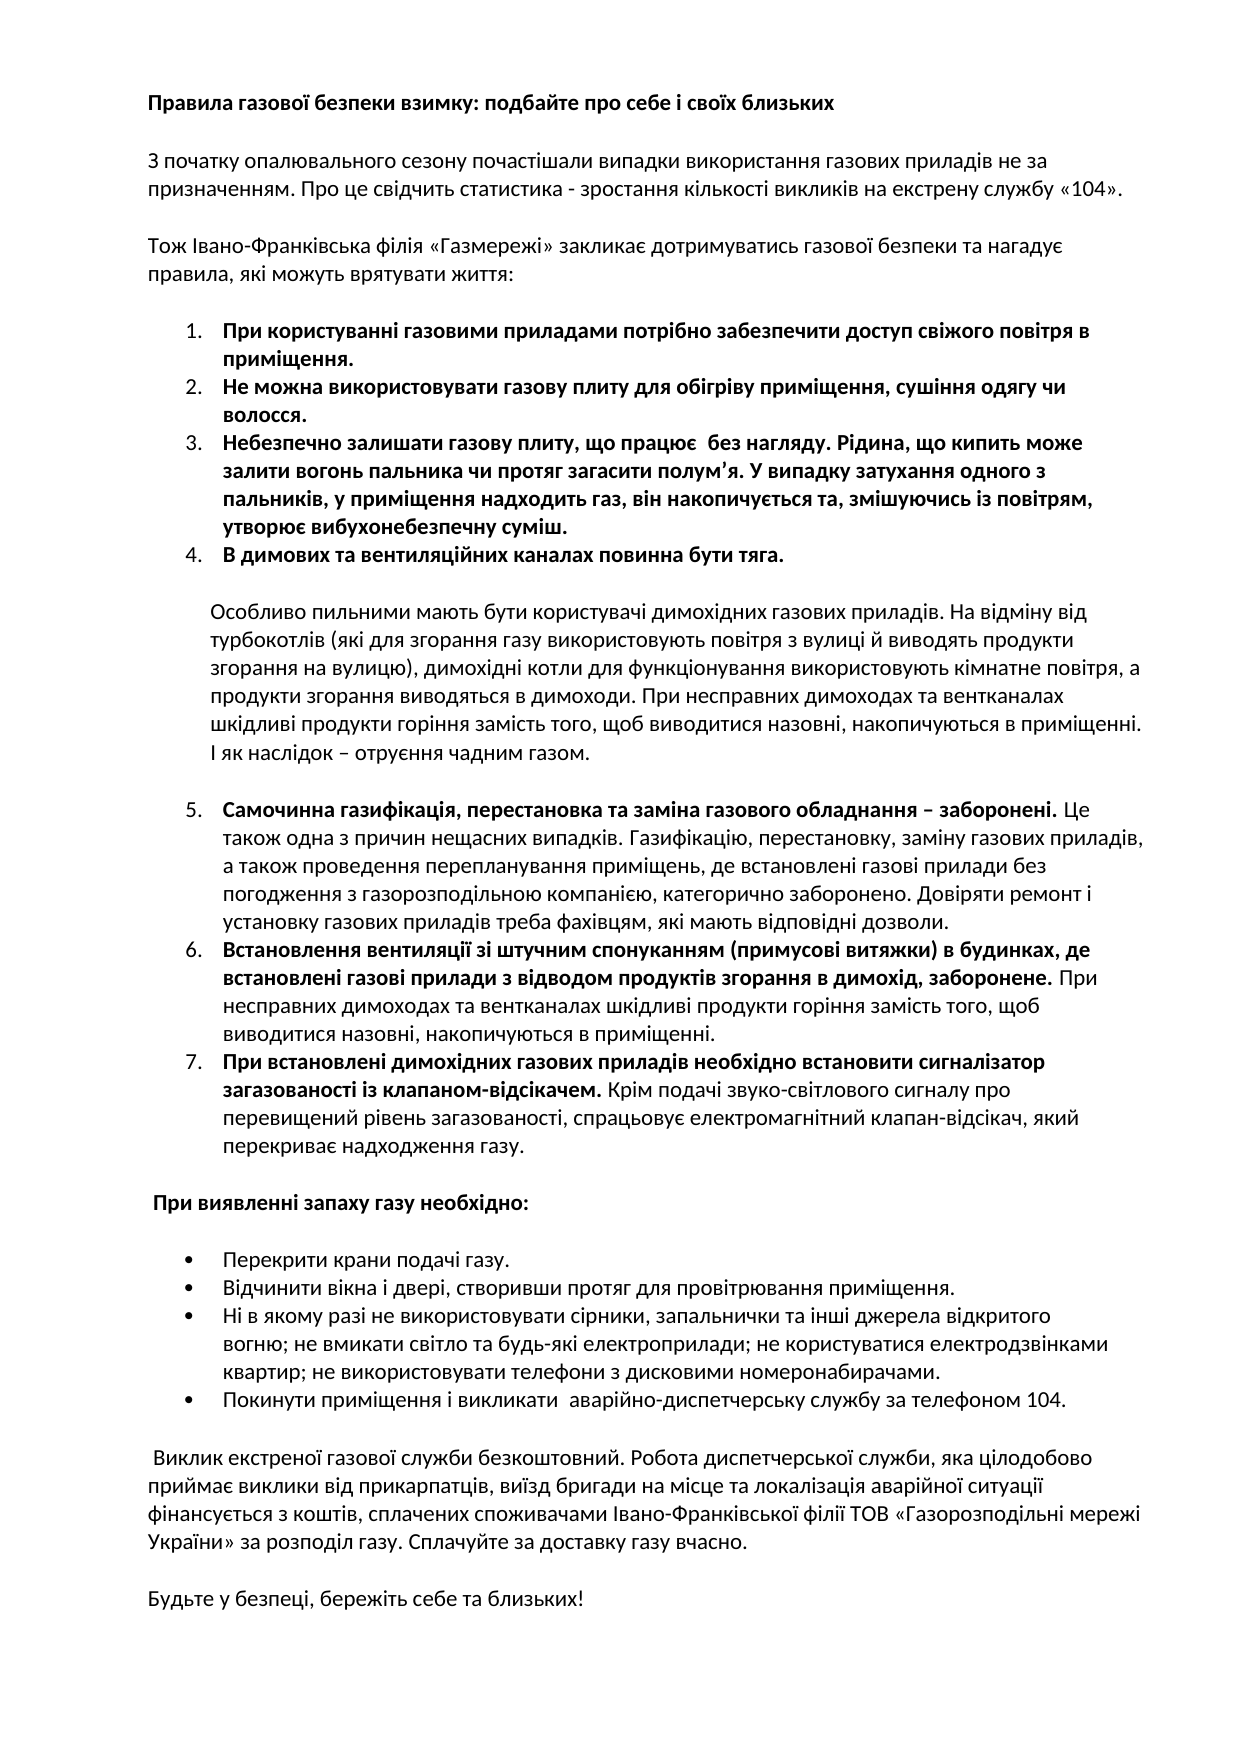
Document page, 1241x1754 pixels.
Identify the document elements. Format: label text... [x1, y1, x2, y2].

list Небезпечно залишати газову плиту, що працює без нагляду. Рідина, що кипить може залити вогонь пальника чи протяг загасити полум’я. У випадку затухання одного з пальників, у приміщення надходить газ, він накопичується та, змішуючись із повітрям, утворює вибухонебезпечну суміш. [185, 428, 1152, 540]
text Особливо пильними мають бути користувачі димохідних газових приладів. На відміну від турбокотлів (які для згорання газу використовують повітря з вулиці й виводять продукти згорання на вулицю), димохідні котли для функціонування використовують кімнатне повітря, а продукти згорання виводяться в димоходи. При несправних димоходах та вентканалах шкідливі продукти горіння замість того, щоб виводитися назовні, накопичуються в приміщенні. І як наслідок – отруєння чадним газом. [210, 597, 1152, 766]
text Виклик екстреної газової служби безкоштовний. Робота диспетчерської служби, яка цілодобово приймає виклики від прикарпатців, виїзд бригади на місце та локалізація аварійної ситуації фінансується з коштів, сплачених споживачами Івано-Франківської філії ТОВ «Газорозподільні мережі України» за розподіл газу. Сплачуйте за доставку газу вчасно. [148, 1443, 1152, 1555]
text Будьте у безпеці, бережіть себе та близьких! [148, 1584, 1152, 1612]
list Встановлення вентиляції зі штучним спонуканням (примусові витяжки) в будинках, де встановлені газові прилади з відводом продуктів згорання в димохід, заборонене. При несправних димоходах та вентканалах шкідливі продукти горіння замість того, щоб виводитися назовні, накопичуються в приміщенні. [185, 935, 1152, 1047]
list Покинути приміщення і викликати аварійно-диспетчерську службу за телефоном 104. [185, 1386, 1152, 1413]
text Правила газової безпеки взимку: подбайте про себе і своїх близьких [148, 88, 1152, 117]
list Перекрити крани подачі газу. [185, 1245, 1152, 1273]
list Ні в якому разі не використовувати сірники, запальнички та інші джерела відкритого вогню; не вмикати світло та будь-які електроприлади; не користуватися електродзвінками квартир; не використовувати телефони з дисковими номеронабирачами. [185, 1301, 1152, 1386]
text Тож Івано-Франківська філія «Газмережі» закликає дотримуватись газової безпеки та нагадує правила, які можуть врятувати життя: [148, 231, 1152, 287]
list Самочинна газифікація, перестановка та заміна газового обладнання – заборонені. Це також одна з причин нещасних випадків. Газифікацію, перестановку, заміну газових приладів, а також проведення перепланування приміщень, де встановлені газові прилади без погодження з газорозподільною компанією, категорично заборонено. Довіряти ремонт і установку газових приладів треба фахівцям, які мають відповідні дозволи. [185, 795, 1152, 935]
text При виявленні запаху газу необхідно: [148, 1188, 1152, 1216]
text З початку опалювального сезону почастішали випадки використання газових приладів не за призначенням. Про це свідчить статистика - зростання кількості викликів на екстрену службу «104». [148, 146, 1152, 202]
list При встановлені димохідних газових приладів необхідно встановити сигналізатор загазованості із клапаном-відсікачем. Крім подачі звуко-світлового сигналу про перевищений рівень загазованості, спрацьовує електромагнітний клапан-відсікач, який перекриває надходження газу. [185, 1047, 1152, 1159]
list При користуванні газовими приладами потрібно забезпечити доступ свіжого повітря в приміщення. [185, 316, 1152, 372]
list В димових та вентиляційних каналах повинна бути тяга. [185, 540, 1152, 568]
list Відчинити вікна і двері, створивши протяг для провітрювання приміщення. [185, 1273, 1152, 1301]
list Не можна використовувати газову плиту для обігріву приміщення, сушіння одягу чи волосся. [185, 372, 1152, 428]
